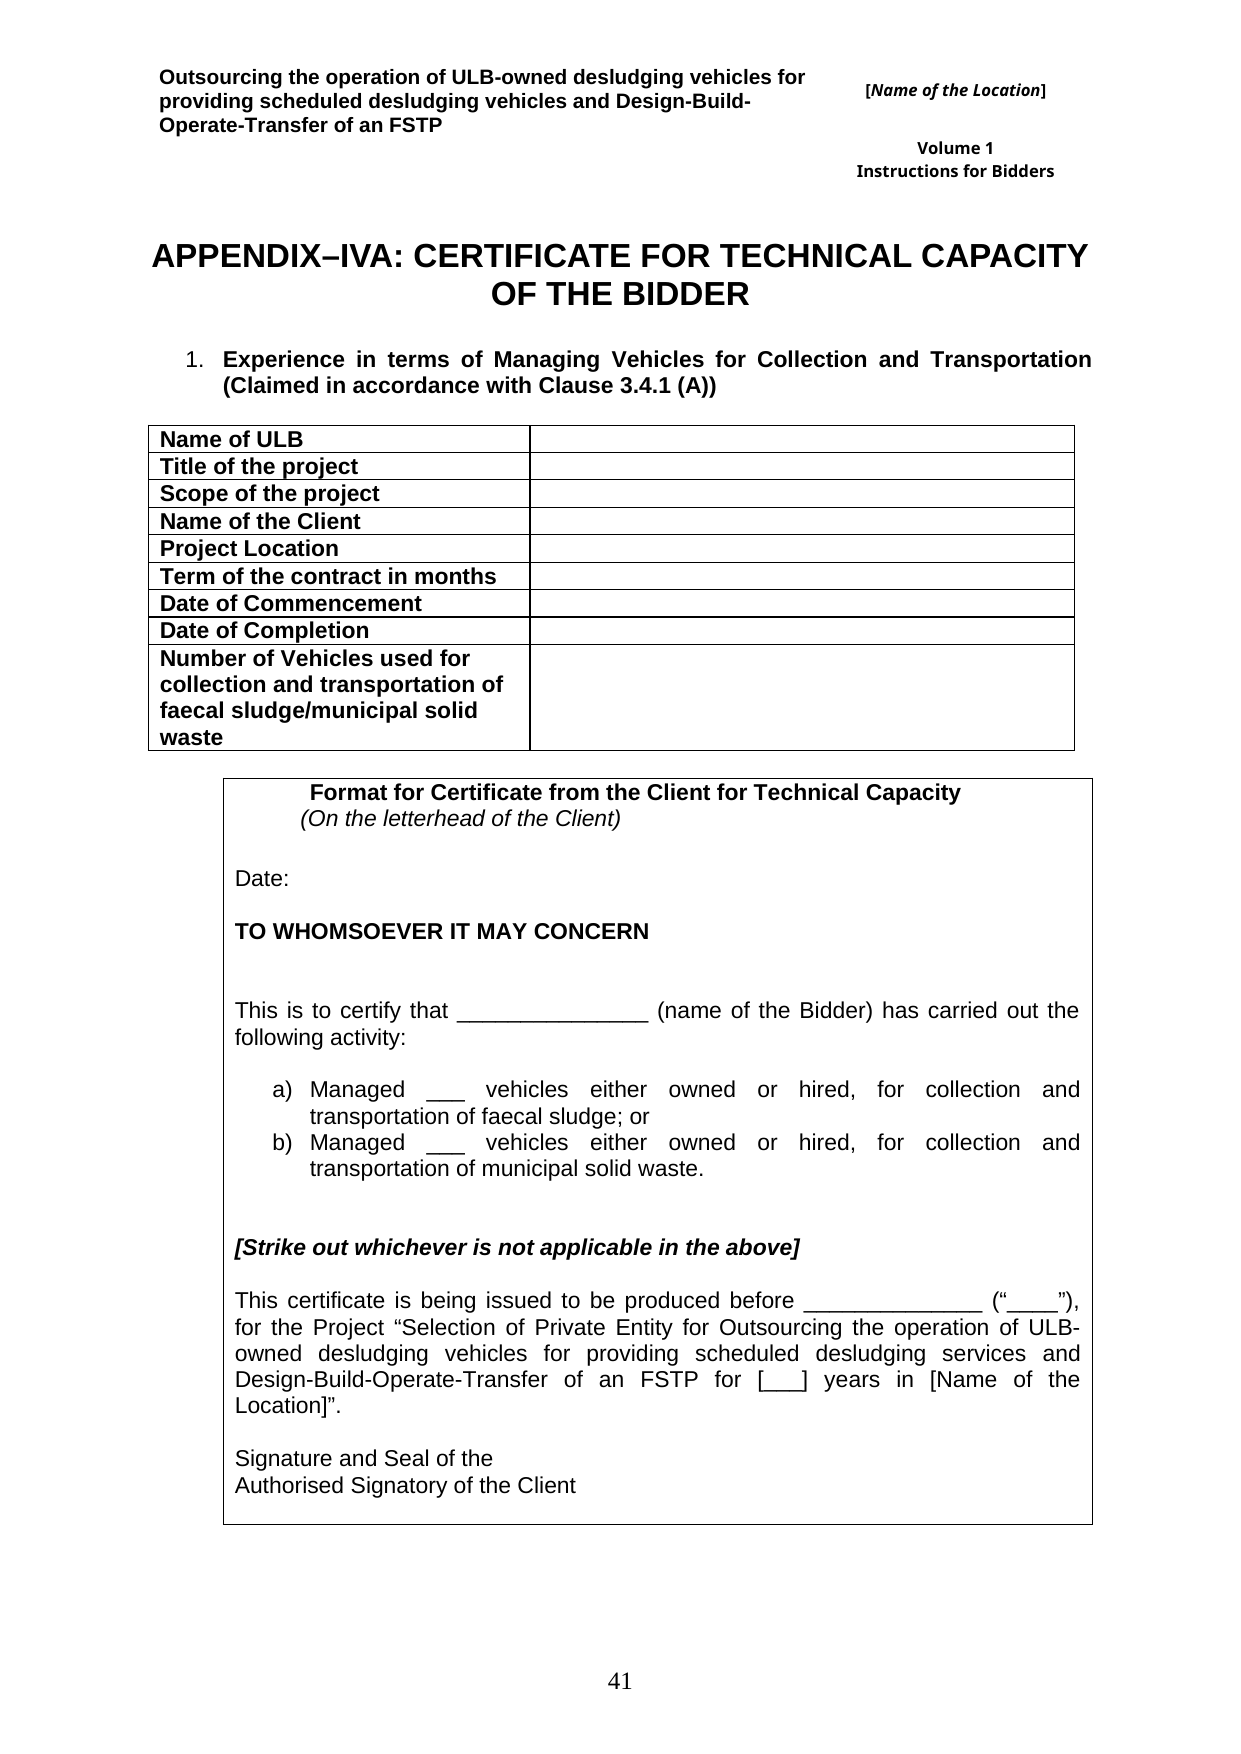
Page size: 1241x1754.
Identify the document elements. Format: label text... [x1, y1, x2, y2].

list Experience in terms of Managing Vehicles for Collection and Transportation (Claimed in accordance with Clause 3.4.1 (A)) [185, 346, 1092, 398]
table_cell [531, 618, 1074, 644]
table_cell Date of Completion [149, 618, 529, 644]
table_cell [531, 563, 1074, 589]
table_cell [531, 645, 1074, 750]
table_header [531, 426, 1074, 452]
table_cell Number of Vehicles used for collection and transportation of faecal sludge/municipal solid waste [149, 645, 529, 750]
table_cell [531, 590, 1074, 616]
table_cell Title of the project [149, 453, 529, 479]
subtitle APPENDIX–IVA: CERTIFICATE FOR TECHNICAL CAPACITY OF THE BIDDER [148, 236, 1092, 313]
table_cell Scope of the project [149, 480, 529, 507]
table_cell Date of Commencement [149, 590, 529, 616]
table_cell [531, 453, 1074, 479]
table_cell [531, 535, 1074, 562]
table_cell Project Location [149, 535, 529, 562]
table_cell [531, 480, 1074, 507]
table_header Format for Certificate from the Client for Technical Capacity (On the letterhead of the Client) Date: TO WHOMSOEVER IT MAY CONCERN This is to certify that _______________ (name of the Bidder) has carried out the following activity: Managed ___ vehicles either owned or hired, for collection and transportation of faecal sludge; or Managed ___ vehicles either owned or hired, for collection and transportation of municipal solid waste. [Strike out whichever is not applicable in the above] This certificate is being issued to be produced before ______________ (“____”), for the Project “Selection of Private Entity for Outsourcing the operation of ULB-owned desludging vehicles for providing scheduled desludging services and Design-Build-Operate-Transfer of an FSTP for [___] years in [Name of the Location]”. Signature and Seal of the Authorised Signatory of the Client [224, 779, 1092, 1524]
table_cell Name of the Client [149, 508, 529, 534]
table_header Name of ULB [149, 426, 529, 452]
table_cell [531, 508, 1074, 534]
table_cell Term of the contract in months [149, 563, 529, 589]
